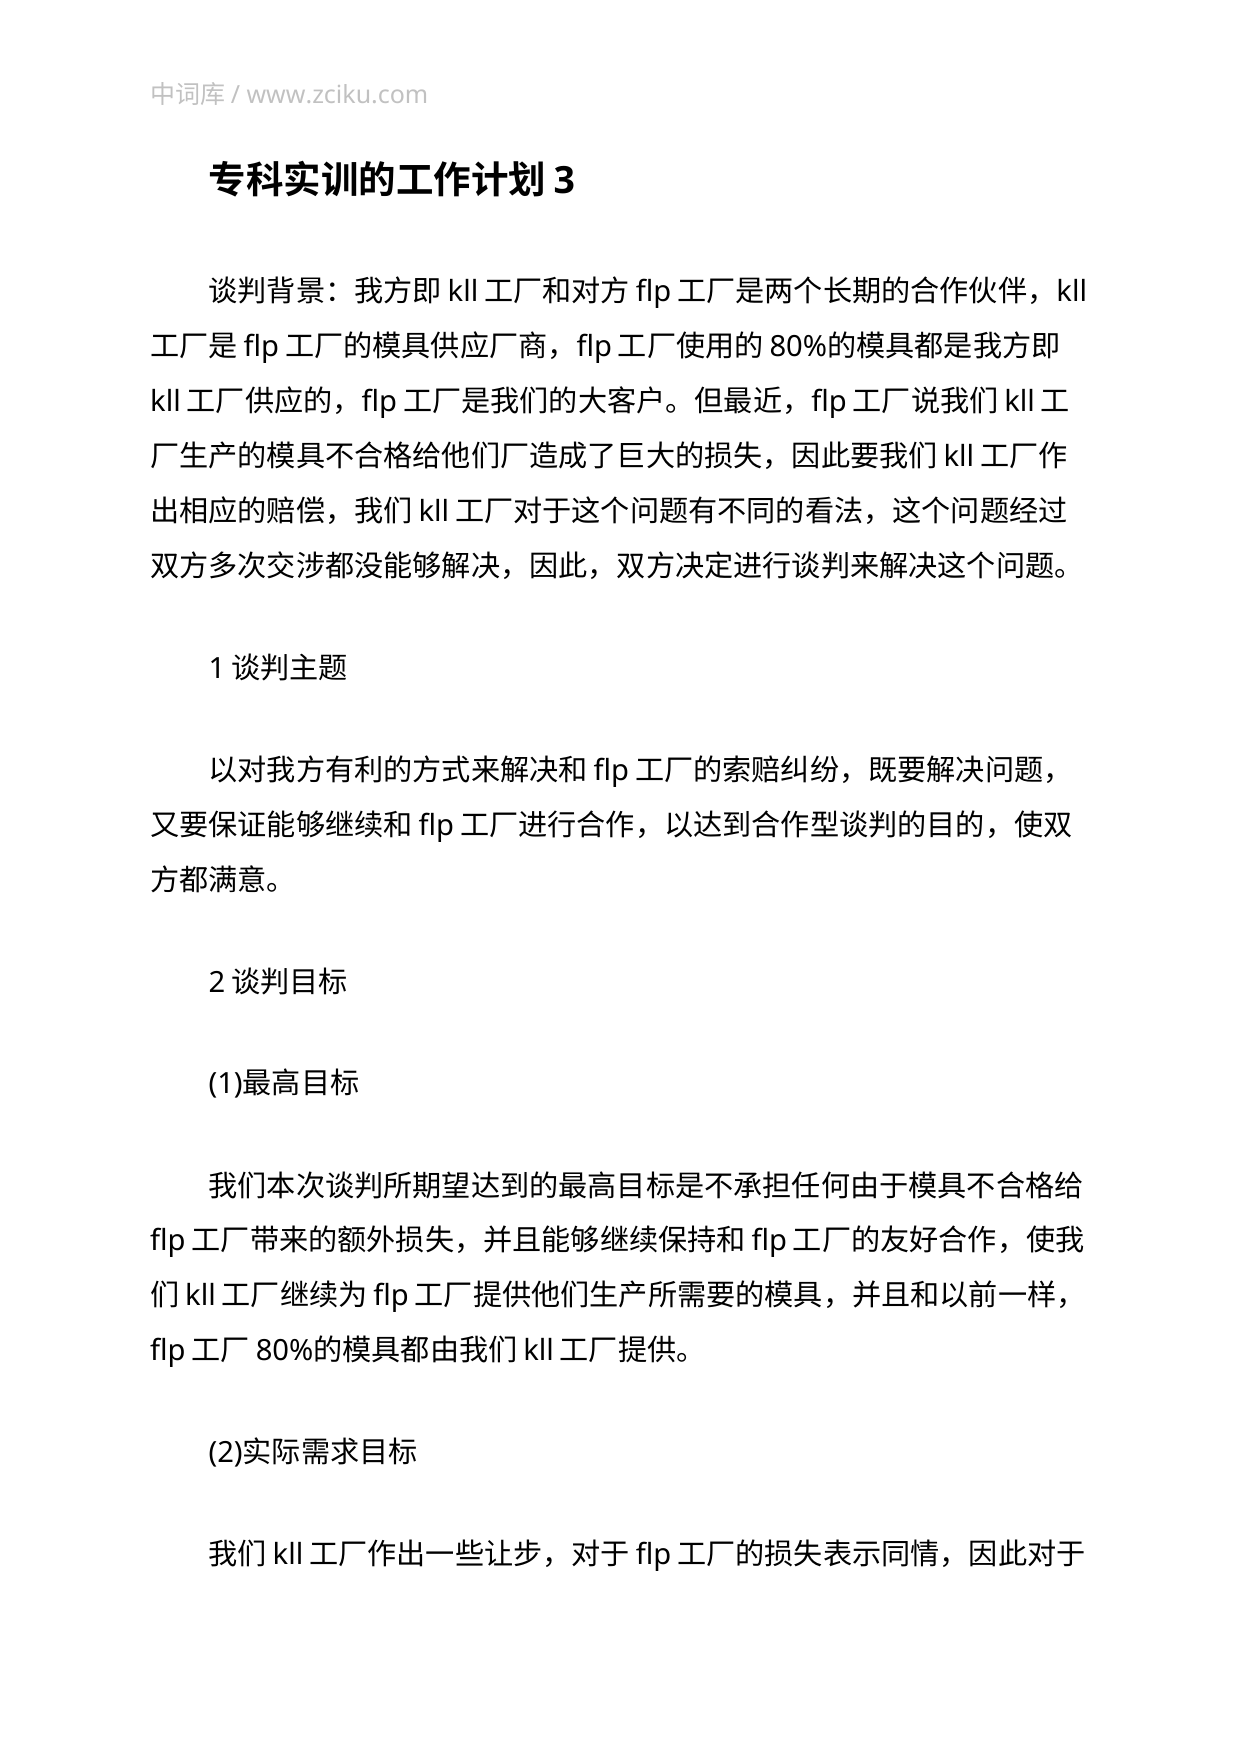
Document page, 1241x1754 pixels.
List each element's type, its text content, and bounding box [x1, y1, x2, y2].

text 我们本次谈判所期望达到的最高目标是不承担任何由于模具不合格给flp工厂带来的额外损失，并且能够继续保持和flp工厂的友好合作，使我们kll工厂继续为flp工厂提供他们生产所需要的模具，并且和以前一样，flp工厂80%的模具都由我们kll工厂提供。 [150, 1162, 1090, 1369]
text 专科实训的工作计划3 [150, 150, 1090, 204]
text (2)实际需求目标 [150, 1429, 1090, 1471]
text 2谈判目标 [150, 958, 1090, 1001]
text 以对我方有利的方式来解决和flp工厂的索赔纠纷，既要解决问题，又要保证能够继续和flp工厂进行合作，以达到合作型谈判的目的，使双方都满意。 [150, 746, 1090, 899]
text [150, 1531, 1090, 1573]
text 谈判背景：我方即kll工厂和对方flp工厂是两个长期的合作伙伴，kll工厂是flp工厂的模具供应厂商，flp工厂使用的80%的模具都是我方即kll工厂供应的，flp工厂是我们的大客户。但最近，flp工厂说我们kll工厂生产的模具不合格给他们厂造成了巨大的损失，因此要我们kll工厂作出相应的赔偿，我们kll工厂对于这个问题有不同的看法，这个问题经过双方多次交涉都没能够解决，因此，双方决定进行谈判来解决这个问题。 [150, 268, 1090, 585]
text 1谈判主题 [150, 644, 1090, 687]
text (1)最高目标 [150, 1060, 1090, 1102]
